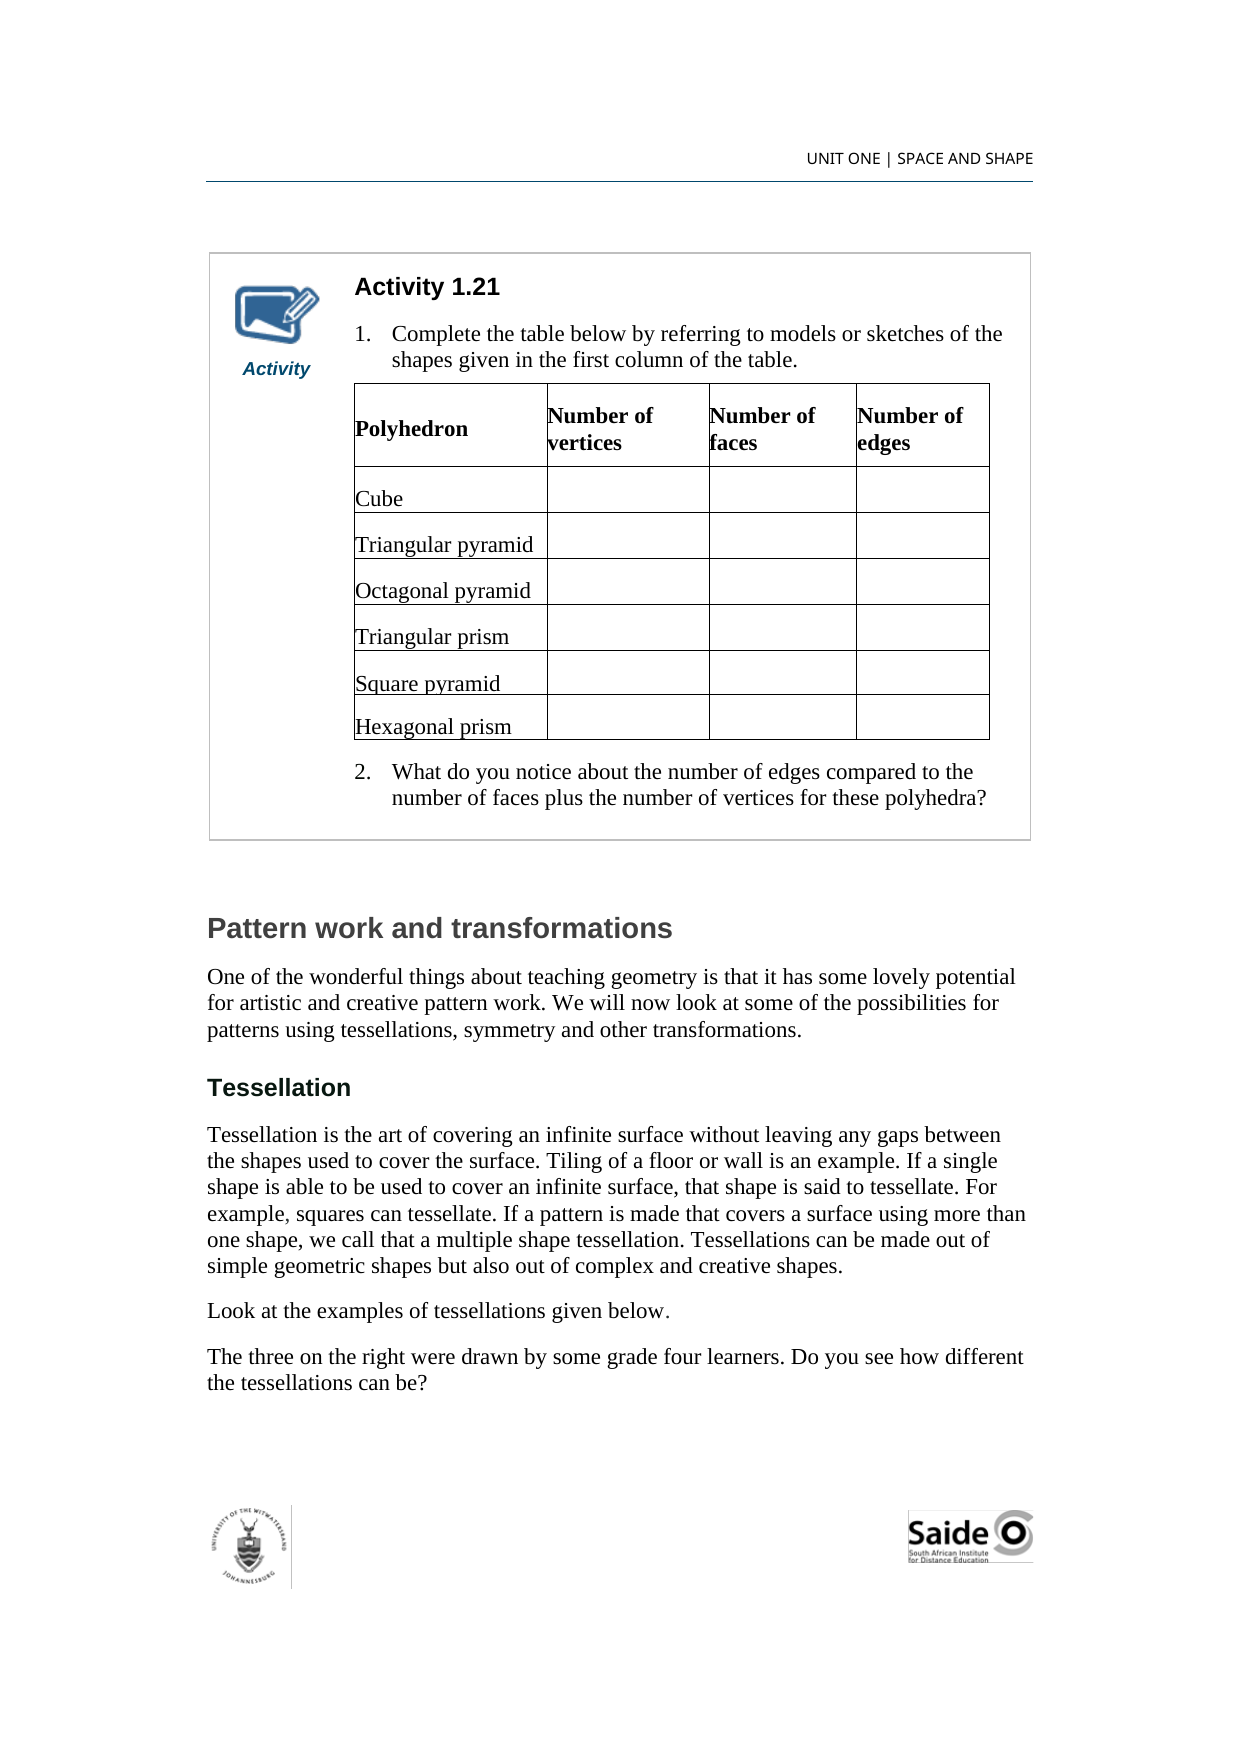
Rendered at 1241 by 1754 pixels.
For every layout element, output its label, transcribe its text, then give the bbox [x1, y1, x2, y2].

picture [206, 1505, 1034, 1589]
picture [220, 270, 332, 358]
subtitle Tessellation [207, 1073, 1033, 1102]
table_header Activity 1.21 Complete the table below by referring to models or sketches of the shapes given in the first column of the table. What do you notice about the number of edges compared to the number of faces plus the number of vertices for these polyhedra? [343, 254, 1030, 839]
text Tessellation is the art of covering an infinite surface without leaving any gaps between the shapes used to cover the surface. Tiling of a floor or wall is an example. If a single shape is able to be used to cover an infinite surface, that shape is said to tessellate. For example, squares can tessellate. If a pattern is made that covers a surface using more than one shape, we call that a multiple shape tessellation. Tessellations can be made out of simple geometric shapes but also out of complex and creative shapes. [207, 1121, 1033, 1279]
text One of the wonderful things about teaching geometry is that it has some lovely potential for artistic and creative pattern work. We will now look at some of the possibilities for patterns using tessellations, symmetry and other transformations. [207, 963, 1033, 1042]
subtitle Pattern work and transformations [207, 911, 1033, 944]
text Look at the examples of tessellations given below. [207, 1298, 1033, 1324]
text The three on the right were drawn by some grade four learners. Do you see how different the tessellations can be? [207, 1343, 1033, 1395]
table_header Activity [210, 254, 343, 839]
